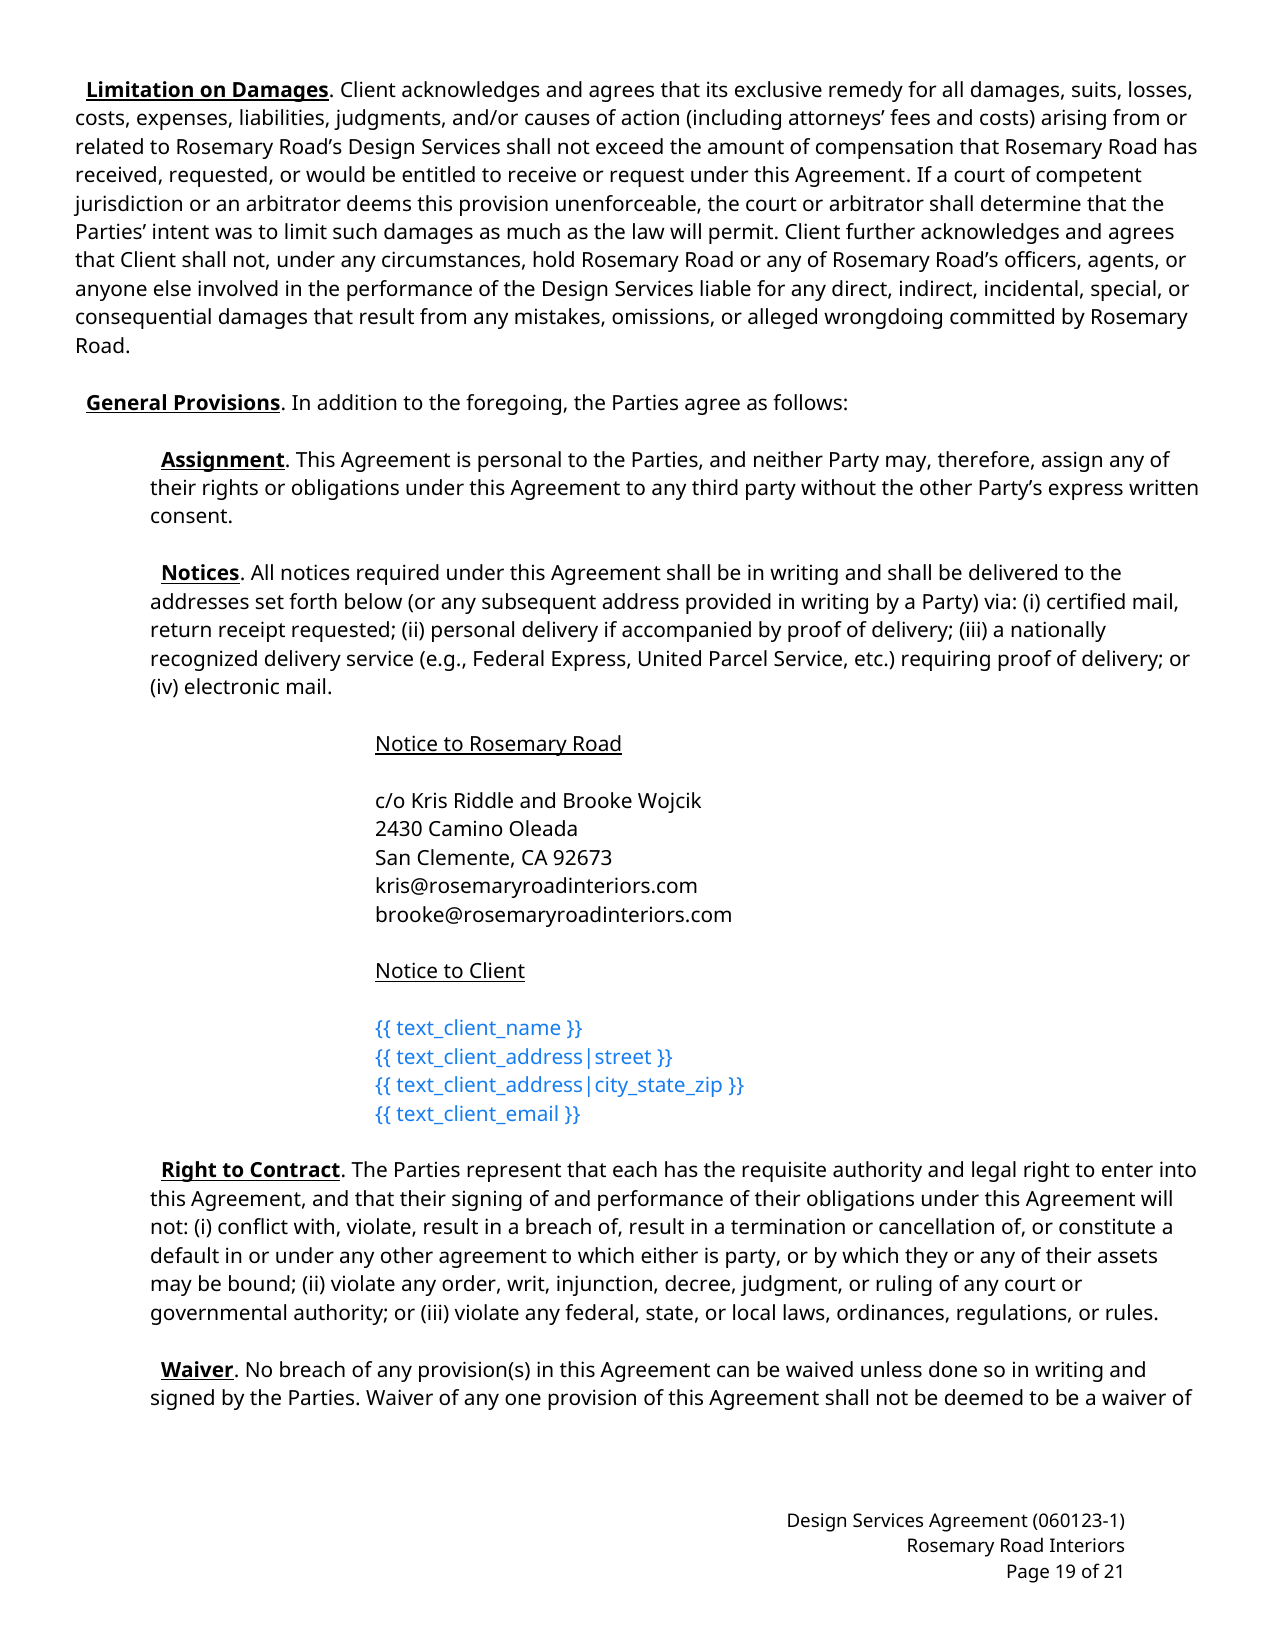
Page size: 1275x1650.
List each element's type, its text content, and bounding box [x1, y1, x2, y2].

text Notice to Rosemary Road [375, 729, 1200, 757]
text Assignment. This Agreement is personal to the Parties, and neither Party may, therefore, assign any of their rights or obligations under this Agreement to any third party without the other Party’s express written consent. [150, 445, 1200, 530]
text brooke@rosemaryroadinteriors.com [375, 900, 1200, 928]
text Notice to Client [375, 957, 1200, 985]
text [150, 1355, 1200, 1412]
text 2430 Camino Oleada [375, 814, 1200, 843]
text San Clemente, CA 92673 [375, 843, 1200, 871]
text kris@rosemaryroadinteriors.com [375, 871, 1200, 900]
text Limitation on Damages. Client acknowledges and agrees that its exclusive remedy for all damages, suits, losses, costs, expenses, liabilities, judgments, and/or causes of action (including attorneys’ fees and costs) arising from or related to Rosemary Road’s Design Services shall not exceed the amount of compensation that Rosemary Road has received, requested, or would be entitled to receive or request under this Agreement. If a court of competent jurisdiction or an arbitrator deems this provision unenforceable, the court or arbitrator shall determine that the Parties’ intent was to limit such damages as much as the law will permit. Client further acknowledges and agrees that Client shall not, under any circumstances, hold Rosemary Road or any of Rosemary Road’s officers, agents, or anyone else involved in the performance of the Design Services liable for any direct, indirect, incidental, special, or consequential damages that result from any mistakes, omissions, or alleged wrongdoing committed by Rosemary Road. [75, 75, 1200, 359]
text Right to Contract. The Parties represent that each has the requisite authority and legal right to enter into this Agreement, and that their signing of and performance of their obligations under this Agreement will not: (i) conflict with, violate, result in a breach of, result in a termination or cancellation of, or constitute a default in or under any other agreement to which either is party, or by which they or any of their assets may be bound; (ii) violate any order, writ, injunction, decree, judgment, or ruling of any court or governmental authority; or (iii) violate any federal, state, or local laws, ordinances, regulations, or rules. [150, 1156, 1200, 1326]
text c/o Kris Riddle and Brooke Wojcik [375, 786, 1200, 814]
text General Provisions. In addition to the foregoing, the Parties agree as follows: [75, 388, 1200, 416]
text Notices. All notices required under this Agreement shall be in writing and shall be delivered to the addresses set forth below (or any subsequent address provided in writing by a Party) via: (i) certified mail, return receipt requested; (ii) personal delivery if accompanied by proof of delivery; (iii) a nationally recognized delivery service (e.g., Federal Express, United Parcel Service, etc.) requiring proof of delivery; or (iv) electronic mail. [150, 558, 1200, 701]
